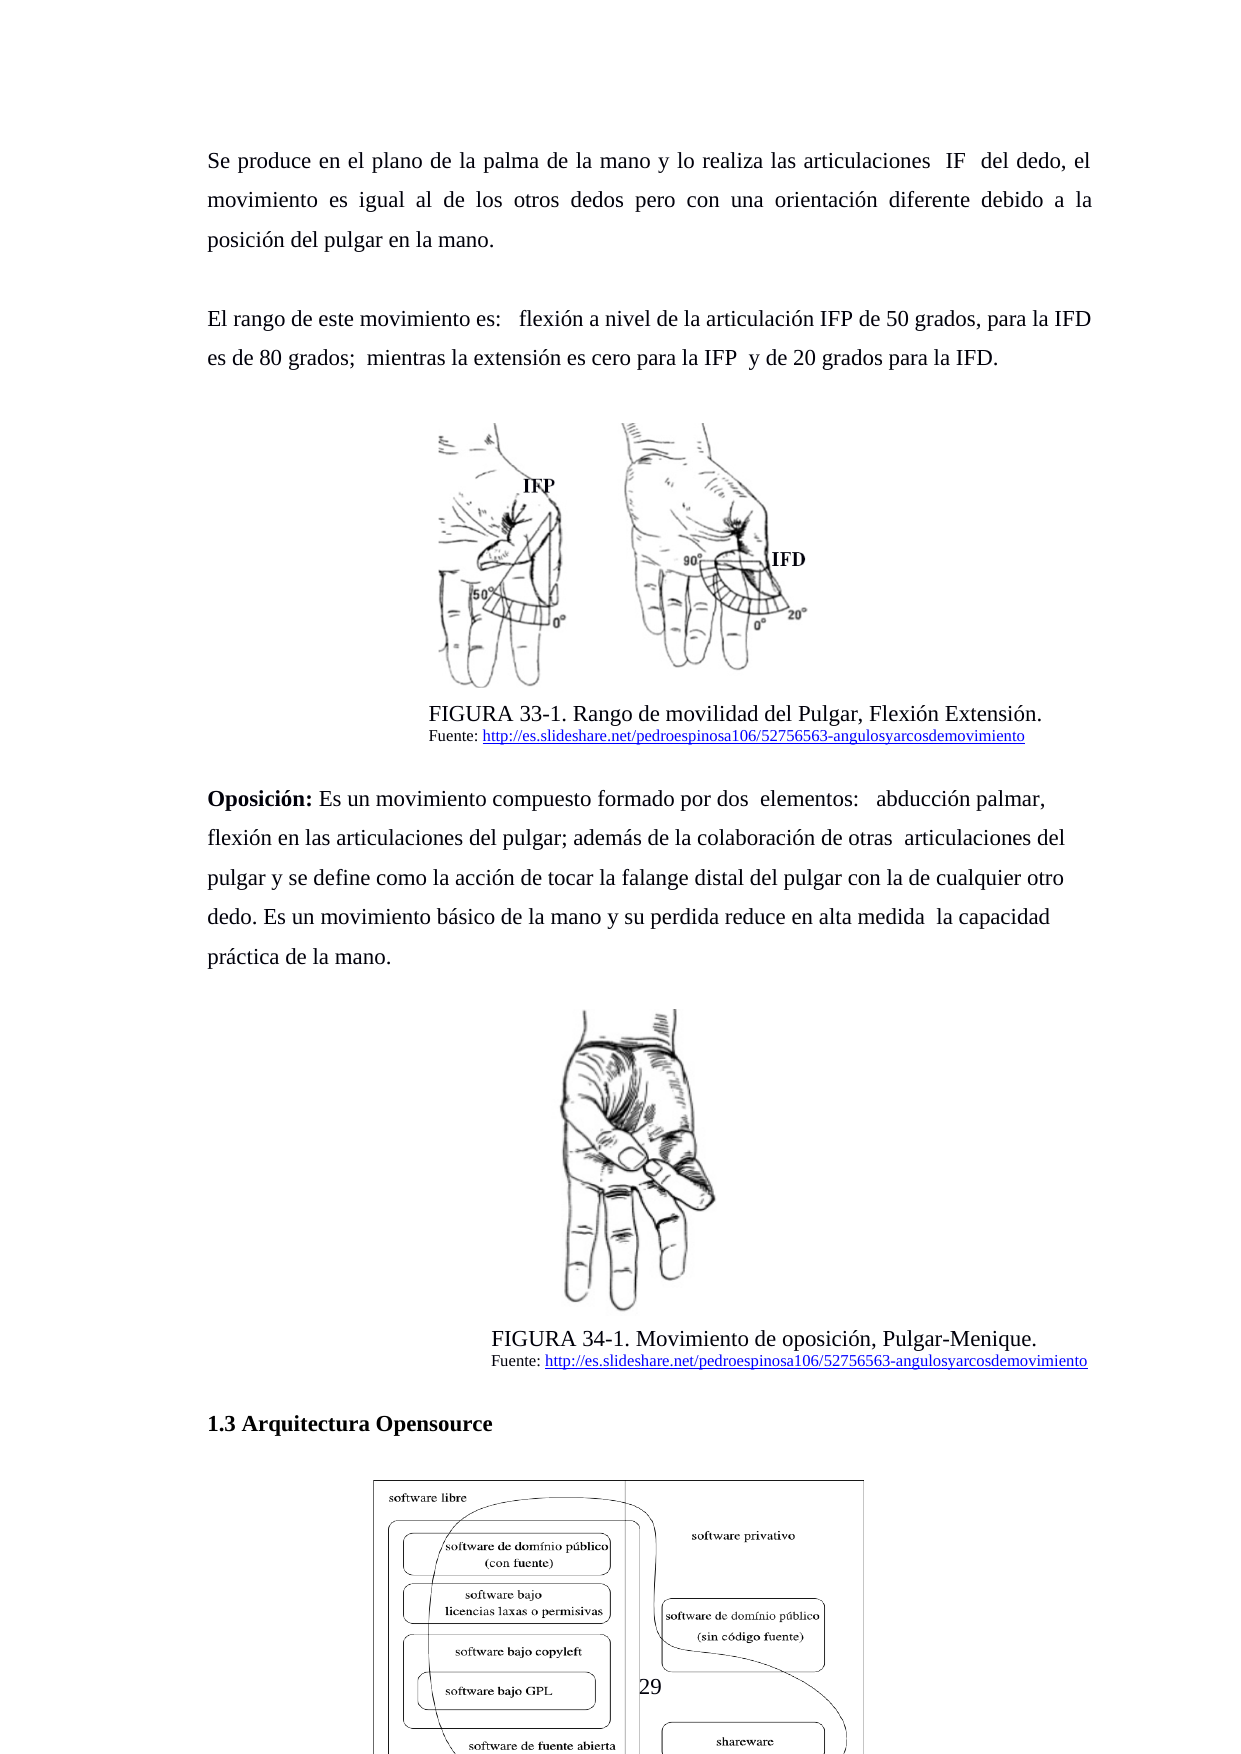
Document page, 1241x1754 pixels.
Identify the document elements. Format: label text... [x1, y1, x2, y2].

picture [423, 423, 817, 691]
text Se produce en el plano de la palma de la mano y lo realiza las articulaciones IF del dedo, el movimiento es igual al de los otros dedos pero con una orientación diferente debido a la posición del pulgar en la mano. [207, 147, 1093, 252]
text FIGURA 33-1. Rango de movilidad del Pulgar, Flexión Extensión. [354, 700, 1093, 726]
text Oposición: Es un movimiento compuesto formado por dos elementos: abducción palmar, flexión en las articulaciones del pulgar; además de la colaboración de otras articulaciones del pulgar y se define como la acción de tocar la falange distal del pulgar con la de cualquier otro dedo. Es un movimiento básico de la mano y su perdida reduce en alta medida la capacidad práctica de la mano. [207, 785, 1093, 969]
text El rango de este movimiento es: flexión a nivel de la articulación IFP de 50 grados, para la IFD es de 80 grados; mientras la extensión es cero para la IFP y de 20 grados para la IFD. [207, 305, 1093, 371]
picture [551, 1009, 723, 1316]
subtitle 1.3 Arquitectura Opensource [207, 1409, 1093, 1436]
picture [373, 1480, 864, 1754]
text FIGURA 34-1. Movimiento de oposición, Pulgar-Menique. [428, 1324, 1093, 1351]
text Fuente: http://es.slideshare.net/pedroespinosa106/52756563-angulosyarcosdemovimiento [428, 1351, 1093, 1370]
text Fuente: http://es.slideshare.net/pedroespinosa106/52756563-angulosyarcosdemovimiento [354, 726, 1093, 745]
